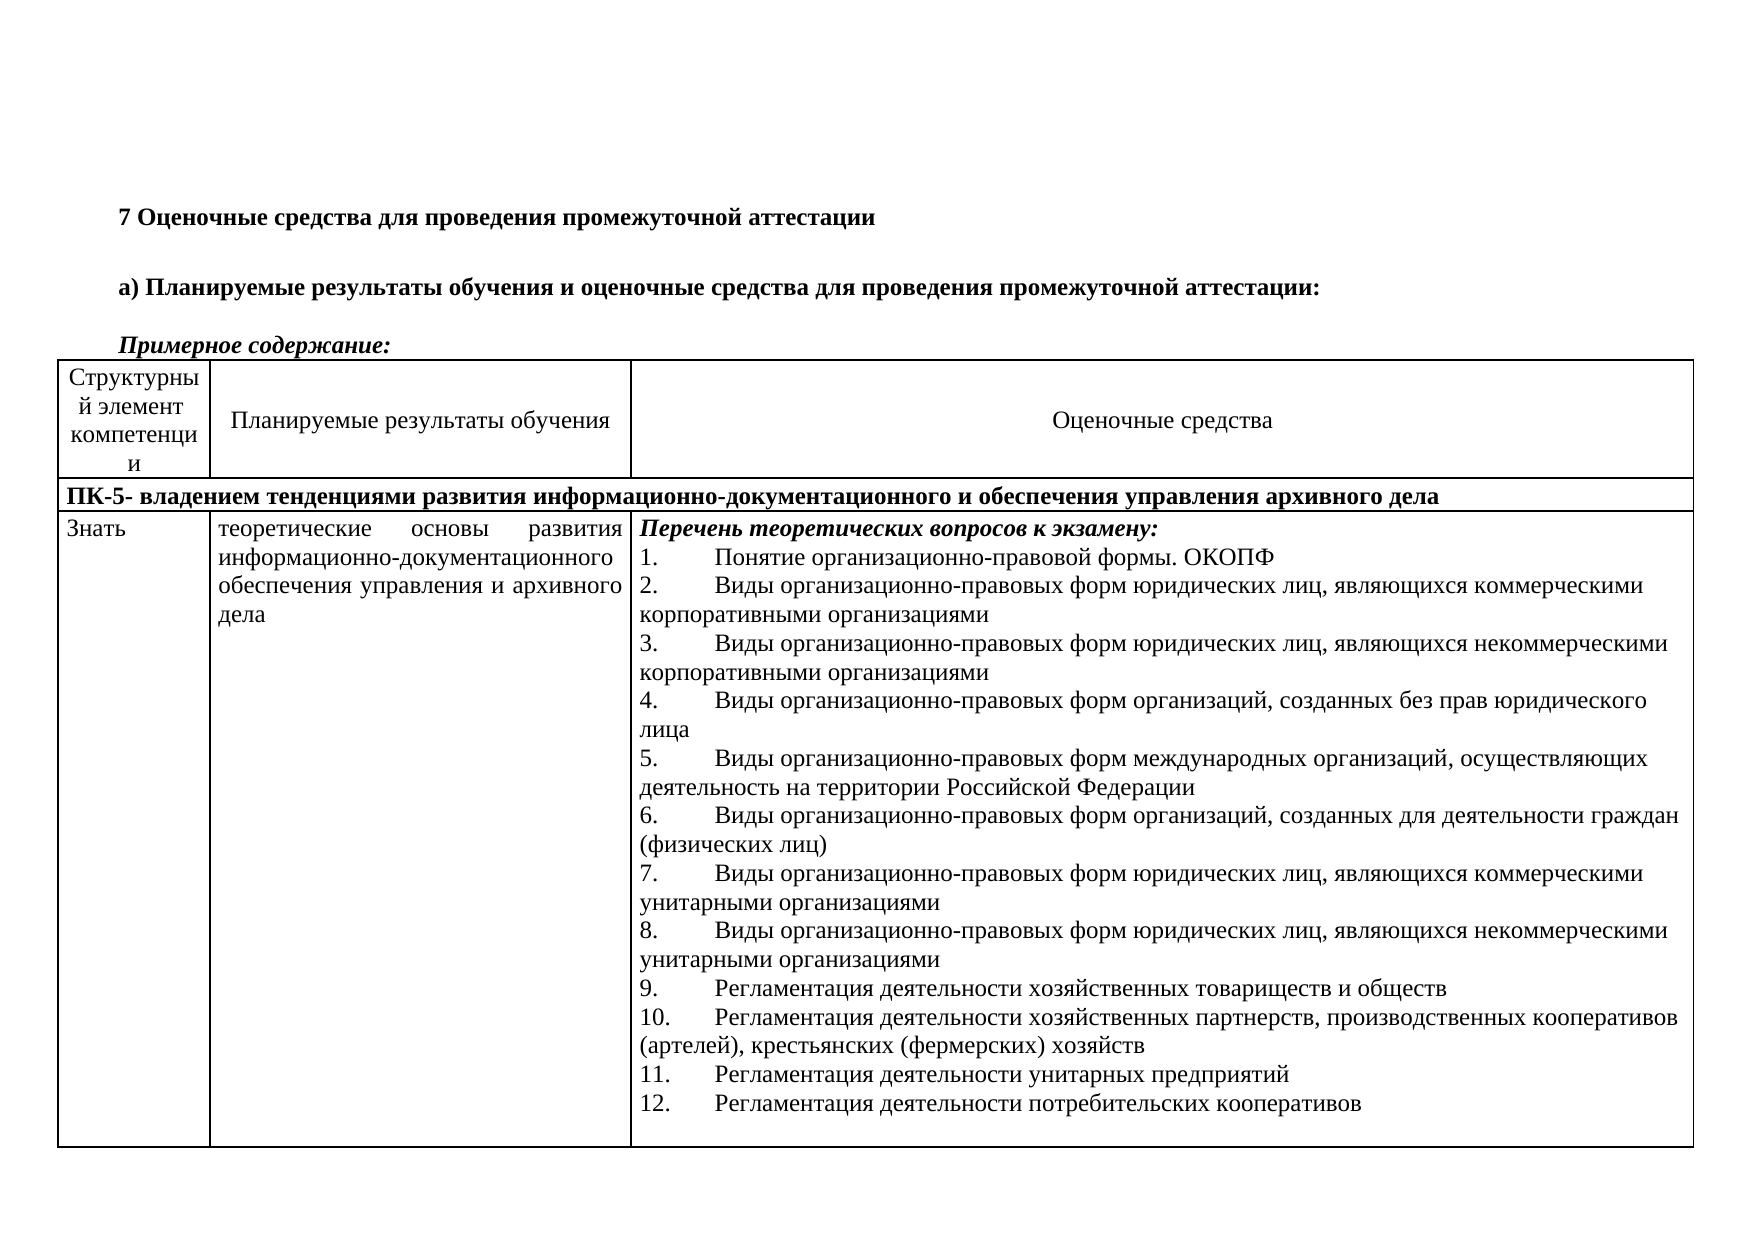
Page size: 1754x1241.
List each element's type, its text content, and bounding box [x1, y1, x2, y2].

table_header Оценочные средства [632, 361, 1693, 477]
text Примерное содержание: [59, 330, 1695, 358]
table_header Планируемые результаты обучения [211, 361, 630, 477]
table_cell теоретические основы развития информационно-документационного обеспечения управления и архивного дела [211, 512, 630, 1146]
table_cell Знать [59, 512, 209, 1146]
subtitle 7 Оценочные средства для проведения промежуточной аттестации [118, 202, 1695, 231]
table_header Структурный элемент компетенции [59, 361, 209, 477]
table_cell ПК-5- владением тенденциями развития информационно-документационного и обеспечения управления архивного дела [59, 479, 1693, 509]
table_cell Перечень теоретических вопросов к экзамену: Понятие организационно-правовой формы. ОКОПФ Виды организационно-правовых форм юридических лиц, являющихся коммерческими корпоративными организациями Виды организационно-правовых форм юридических лиц, являющихся некоммерческими корпоративными организациями Виды организационно-правовых форм организаций, созданных без прав юридического лица Виды организационно-правовых форм международных организаций, осуществляющих деятельность на территории Российской Федерации Виды организационно-правовых форм организаций, созданных для деятельности граждан (физических лиц) Виды организационно-правовых форм юридических лиц, являющихся коммерческими унитарными организациями Виды организационно-правовых форм юридических лиц, являющихся некоммерческими унитарными организациями Регламентация деятельности хозяйственных товариществ и обществ Регламентация деятельности хозяйственных партнерств, производственных кооперативов (артелей), крестьянских (фермерских) хозяйств Регламентация деятельности унитарных предприятий Регламентация деятельности потребительских кооперативов [632, 512, 1693, 1146]
text а) Планируемые результаты обучения и оценочные средства для проведения промежуточной аттестации: [59, 272, 1695, 301]
